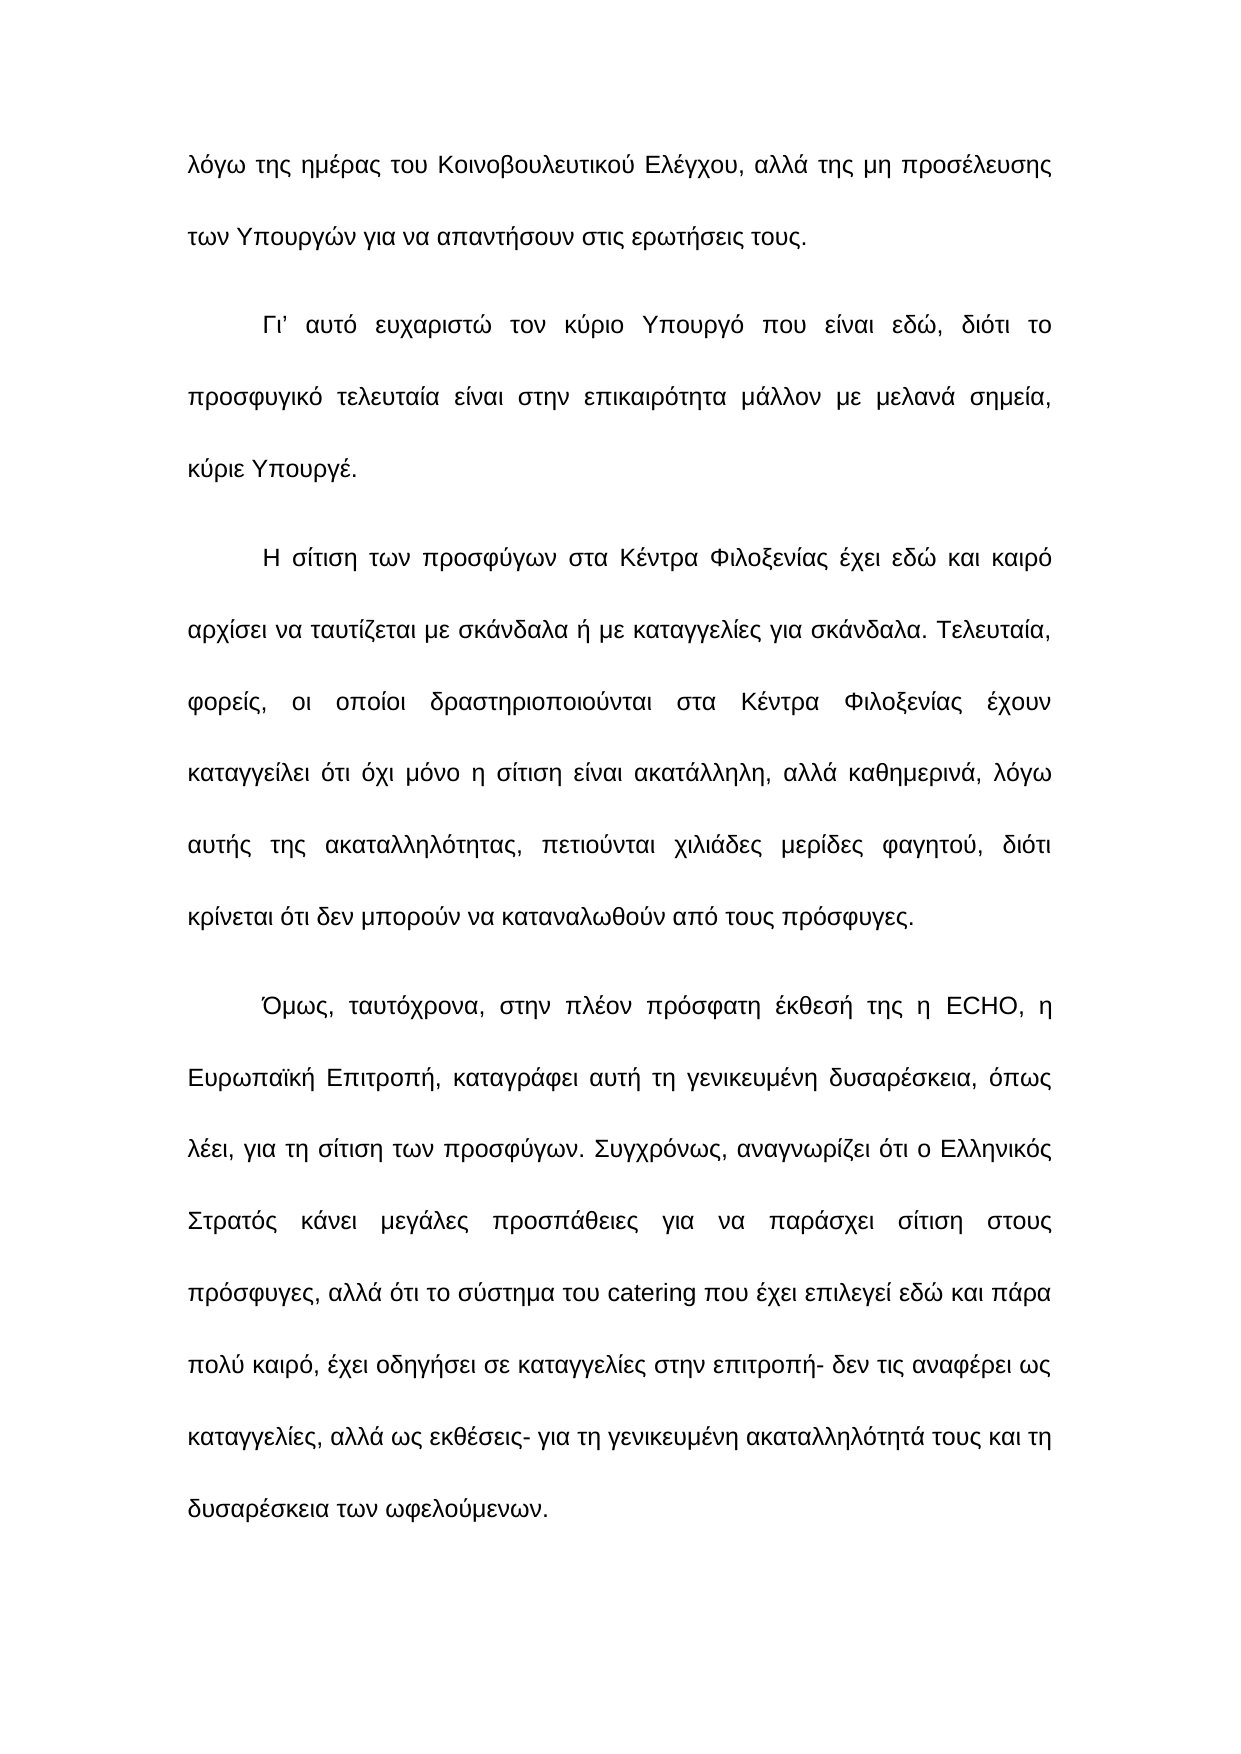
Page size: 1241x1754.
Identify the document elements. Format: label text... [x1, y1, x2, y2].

text Η σίτιση των προσφύγων στα Κέντρα Φιλοξενίας έχει εδώ και καιρό αρχίσει να ταυτίζεται με σκάνδαλα ή με καταγγελίες για σκάνδαλα. Τελευταία, φορείς, οι οποίοι δραστηριοποιούνται στα Κέντρα Φιλοξενίας έχουν καταγγείλει ότι όχι μόνο η σίτιση είναι ακατάλληλη, αλλά καθημερινά, λόγω αυτής της ακαταλληλότητας, πετιούνται χιλιάδες μερίδες φαγητού, διότι κρίνεται ότι δεν μπορούν να καταναλωθούν από τους πρόσφυγες. [187, 543, 1053, 931]
text Γι’ αυτό ευχαριστώ τον κύριο Υπουργό που είναι εδώ, διότι το προσφυγικό τελευταία είναι στην επικαιρότητα μάλλον με μελανά σημεία, κύριε Υπουργέ. [187, 310, 1053, 483]
text Όμως, ταυτόχρονα, στην πλέον πρόσφατη έκθεσή της η ECHO, η Ευρωπαϊκή Επιτροπή, καταγράφει αυτή τη γενικευμένη δυσαρέσκεια, όπως λέει, για τη σίτιση των προσφύγων. Συγχρόνως, αναγνωρίζει ότι ο Ελληνικός Στρατός κάνει μεγάλες προσπάθειες για να παράσχει σίτιση στους πρόσφυγες, αλλά ότι το σύστημα του catering που έχει επιλεγεί εδώ και πάρα πολύ καιρό, έχει οδηγήσει σε καταγγελίες στην επιτροπή- δεν τις αναφέρει ως καταγγελίες, αλλά ως εκθέσεις- για τη γενικευμένη ακαταλληλότητά τους και τη δυσαρέσκεια των ωφελούμενων. [187, 991, 1053, 1522]
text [187, 150, 1053, 251]
